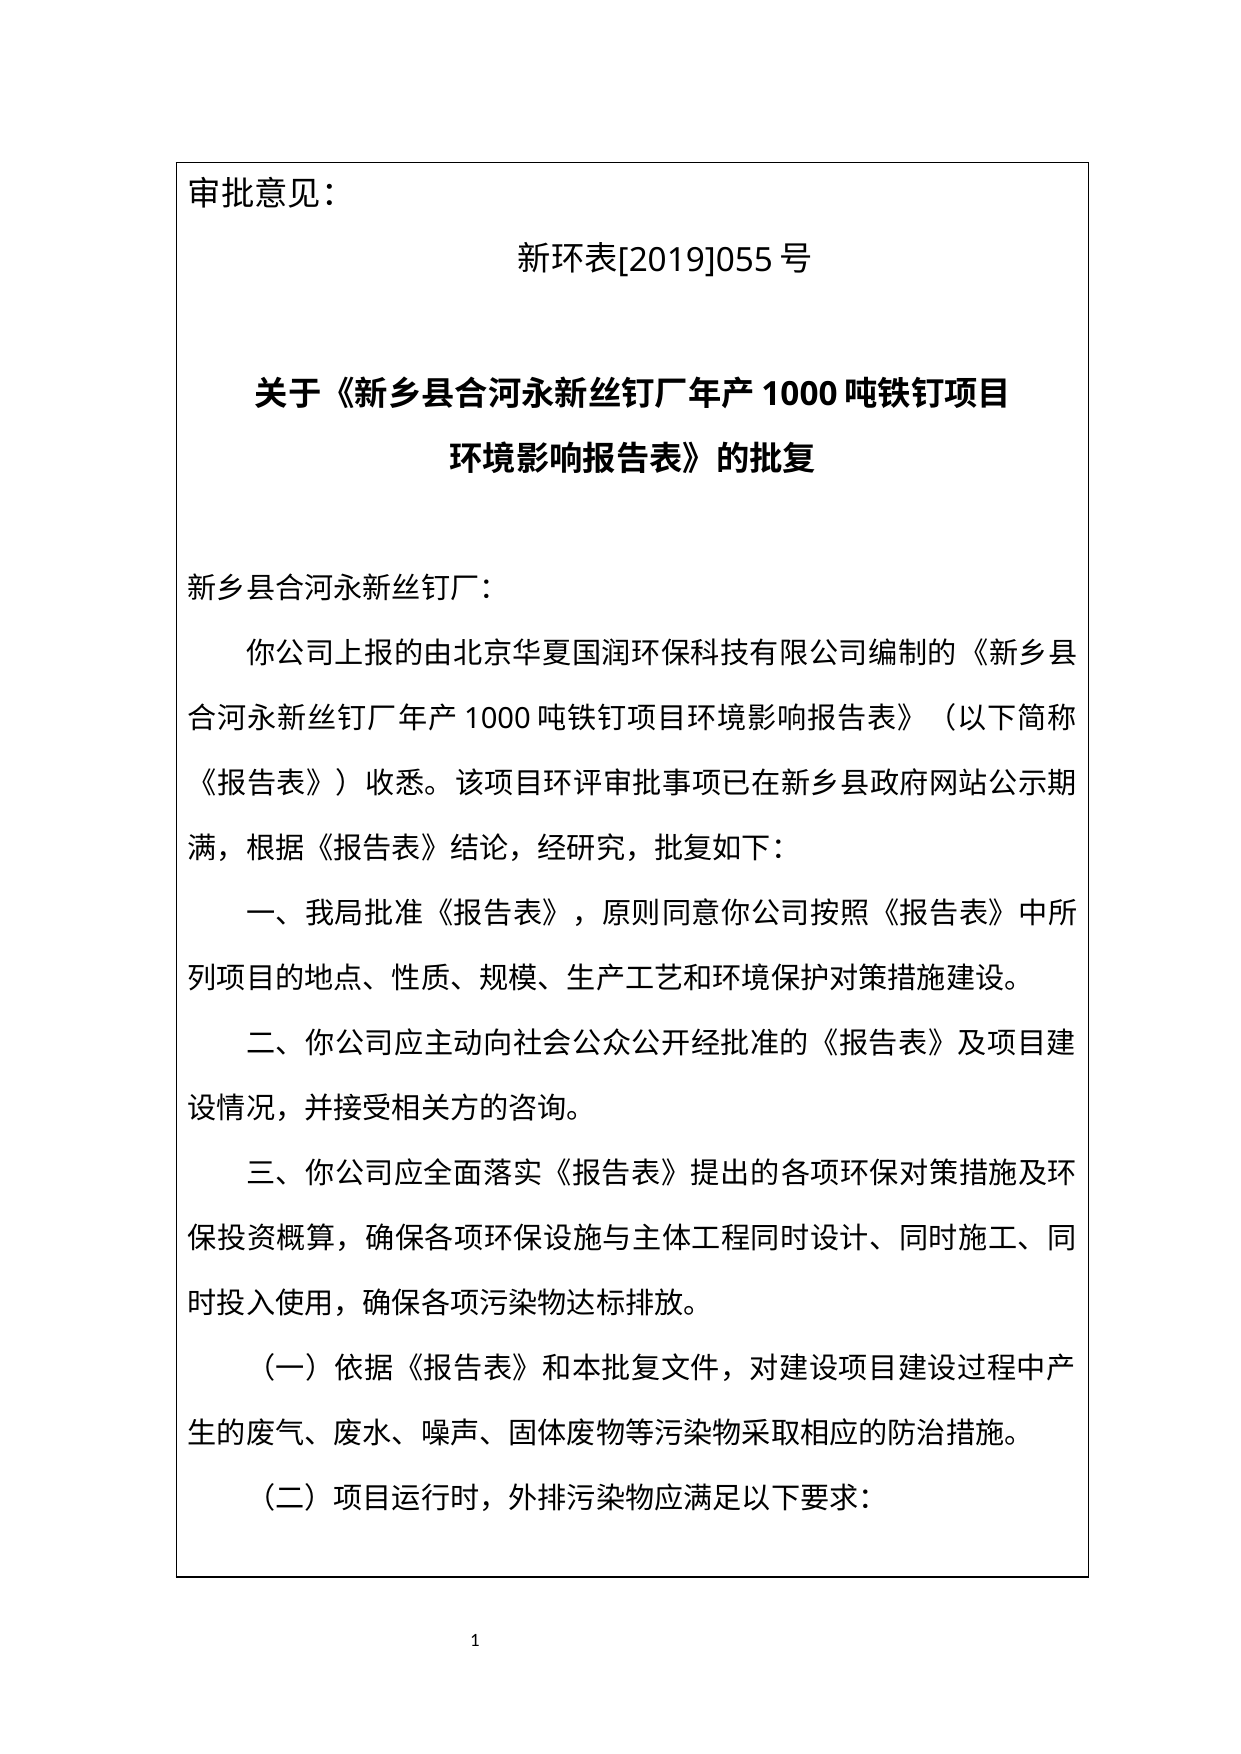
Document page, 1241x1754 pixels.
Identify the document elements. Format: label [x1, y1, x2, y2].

table_header [177, 163, 1088, 1576]
